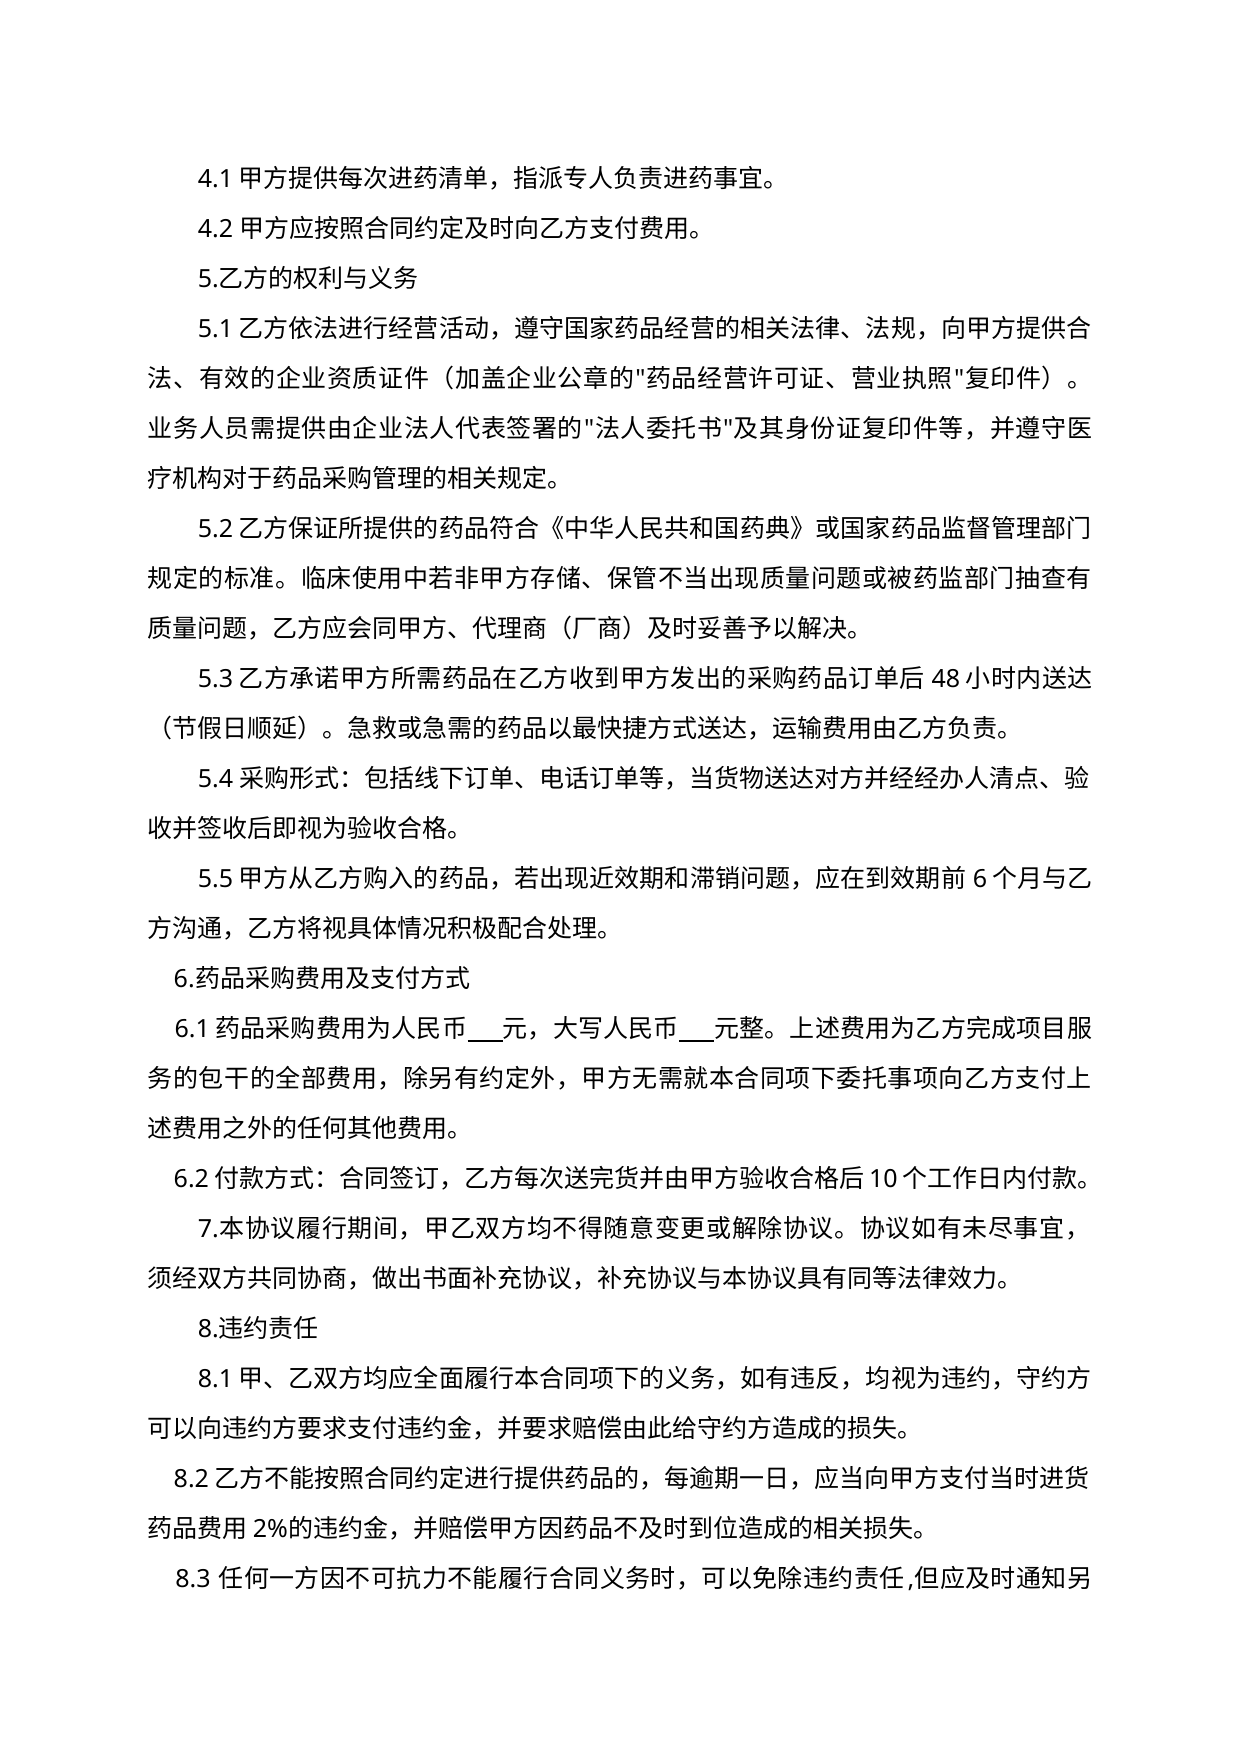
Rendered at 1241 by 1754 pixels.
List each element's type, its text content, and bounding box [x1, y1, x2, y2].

text 5.4 采购形式：包括线下订单、电话订单等，当货物送达对方并经经办人清点、验收并签收后即视为验收合格。 [148, 748, 1092, 848]
text 6.药品采购费用及支付方式 [148, 948, 1092, 998]
text 4.1甲方提供每次进药清单，指派专人负责进药事宜。 [148, 148, 1092, 198]
text 8.违约责任 [148, 1298, 1092, 1348]
text 5.1乙方依法进行经营活动，遵守国家药品经营的相关法律、法规，向甲方提供合法、有效的企业资质证件（加盖企业公章的"药品经营许可证、营业执照"复印件）。业务人员需提供由企业法人代表签署的"法人委托书"及其身份证复印件等，并遵守医疗机构对于药品采购管理的相关规定。 [148, 298, 1092, 498]
text 5.乙方的权利与义务 [148, 248, 1092, 298]
text 5.2乙方保证所提供的药品符合《中华人民共和国药典》或国家药品监督管理部门规定的标准。临床使用中若非甲方存储、保管不当出现质量问题或被药监部门抽查有质量问题，乙方应会同甲方、代理商（厂商）及时妥善予以解决。 [148, 498, 1092, 648]
text 6.1药品采购费用为人民币 元，大写人民币 元整。上述费用为乙方完成项目服务的包干的全部费用，除另有约定外，甲方无需就本合同项下委托事项向乙方支付上述费用之外的任何其他费用。 [148, 998, 1092, 1148]
text 7.本协议履行期间，甲乙双方均不得随意变更或解除协议。协议如有未尽事宜，须经双方共同协商，做出书面补充协议，补充协议与本协议具有同等法律效力。 [148, 1198, 1092, 1298]
text 8.1甲、乙双方均应全面履行本合同项下的义务，如有违反，均视为违约，守约方可以向违约方要求支付违约金，并要求赔偿由此给守约方造成的损失。 [148, 1348, 1092, 1448]
text 4.2 甲方应按照合同约定及时向乙方支付费用。 [148, 198, 1092, 248]
text 5.3乙方承诺甲方所需药品在乙方收到甲方发出的采购药品订单后48小时内送达（节假日顺延）。急救或急需的药品以最快捷方式送达，运输费用由乙方负责。 [148, 648, 1092, 748]
text 5.5甲方从乙方购入的药品，若出现近效期和滞销问题，应在到效期前6个月与乙方沟通，乙方将视具体情况积极配合处理。 [148, 848, 1092, 948]
text 8.2乙方不能按照合同约定进行提供药品的，每逾期一日，应当向甲方支付当时进货药品费用2%的违约金，并赔偿甲方因药品不及时到位造成的相关损失。 [148, 1448, 1092, 1548]
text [148, 1548, 1092, 1598]
text 6.2付款方式：合同签订，乙方每次送完货并由甲方验收合格后10个工作日内付款。 [148, 1148, 1092, 1198]
